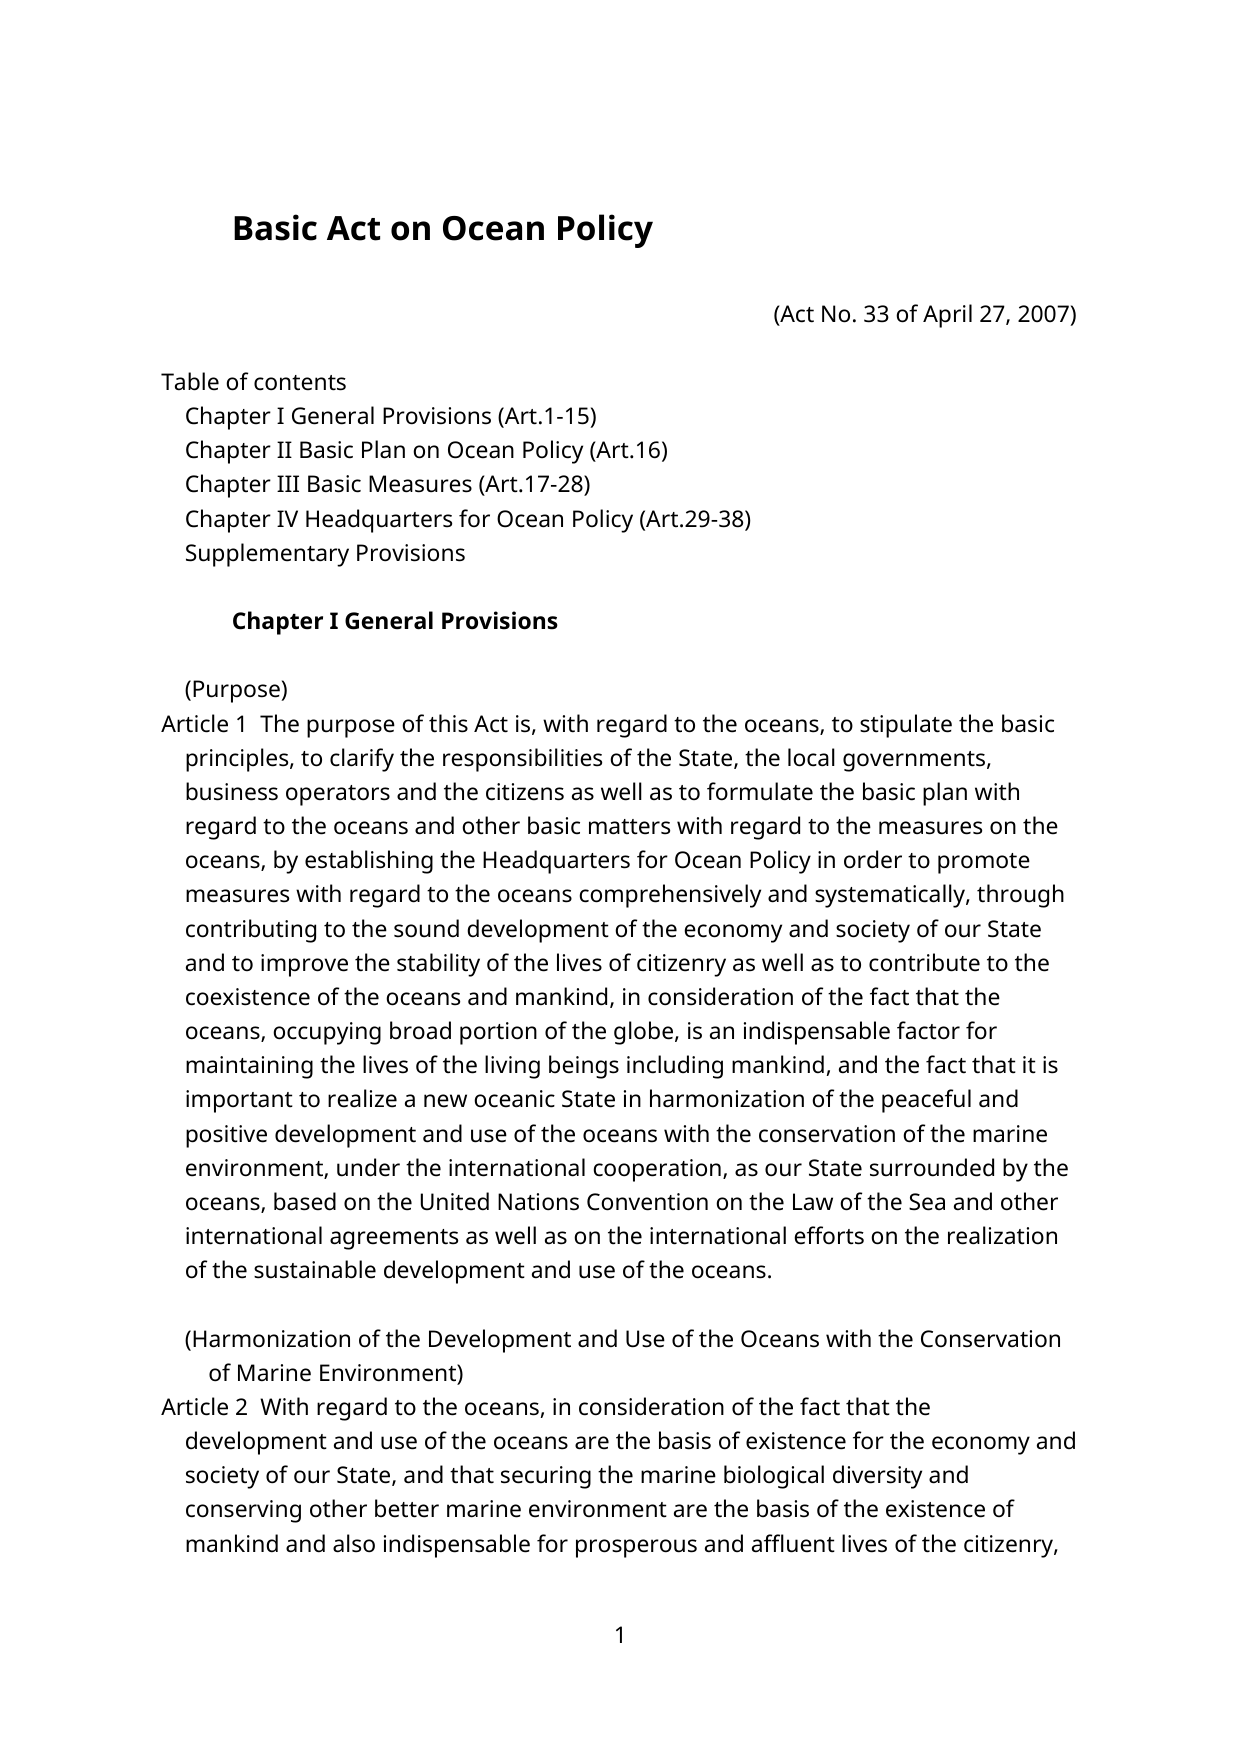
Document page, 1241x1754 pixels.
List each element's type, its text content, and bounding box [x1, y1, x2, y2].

text Table of contents [161, 364, 1079, 399]
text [161, 1389, 1079, 1560]
text (Harmonization of the Development and Use of the Oceans with the Conservation of Marine Environment) [184, 1321, 1079, 1389]
text Article 1 The purpose of this Act is, with regard to the oceans, to stipulate the basic principles, to clarify the responsibilities of the State, the local governments, business operators and the citizens as well as to formulate the basic plan with regard to the oceans and other basic matters with regard to the measures on the oceans, by establishing the Headquarters for Ocean Policy in order to promote measures with regard to the oceans comprehensively and systematically, through contributing to the sound development of the economy and society of our State and to improve the stability of the lives of citizenry as well as to contribute to the coexistence of the oceans and mankind, in consideration of the fact that the oceans, occupying broad portion of the globe, is an indispensable factor for maintaining the lives of the living beings including mankind, and the fact that it is important to realize a new oceanic State in harmonization of the peaceful and positive development and use of the oceans with the conservation of the marine environment, under the international cooperation, as our State surrounded by the oceans, based on the United Nations Convention on the Law of the Sea and other international agreements as well as on the international efforts on the realization of the sustainable development and use of the oceans. [161, 706, 1079, 1287]
text Supplementary Provisions [184, 535, 1079, 569]
text Chapter IV Headquarters for Ocean Policy (Art.29-38) [184, 501, 1079, 535]
text (Act No. 33 of April 27, 2007) [161, 296, 1079, 330]
text Chapter III Basic Measures (Art.17-28) [184, 467, 1079, 501]
text Chapter II Basic Plan on Ocean Policy (Art.16) [184, 433, 1079, 467]
text (Purpose) [184, 672, 1079, 706]
text Chapter I General Provisions [230, 604, 1079, 638]
text Basic Act on Ocean Policy [230, 194, 1079, 262]
text Chapter I General Provisions (Art.1-15) [184, 399, 1079, 433]
